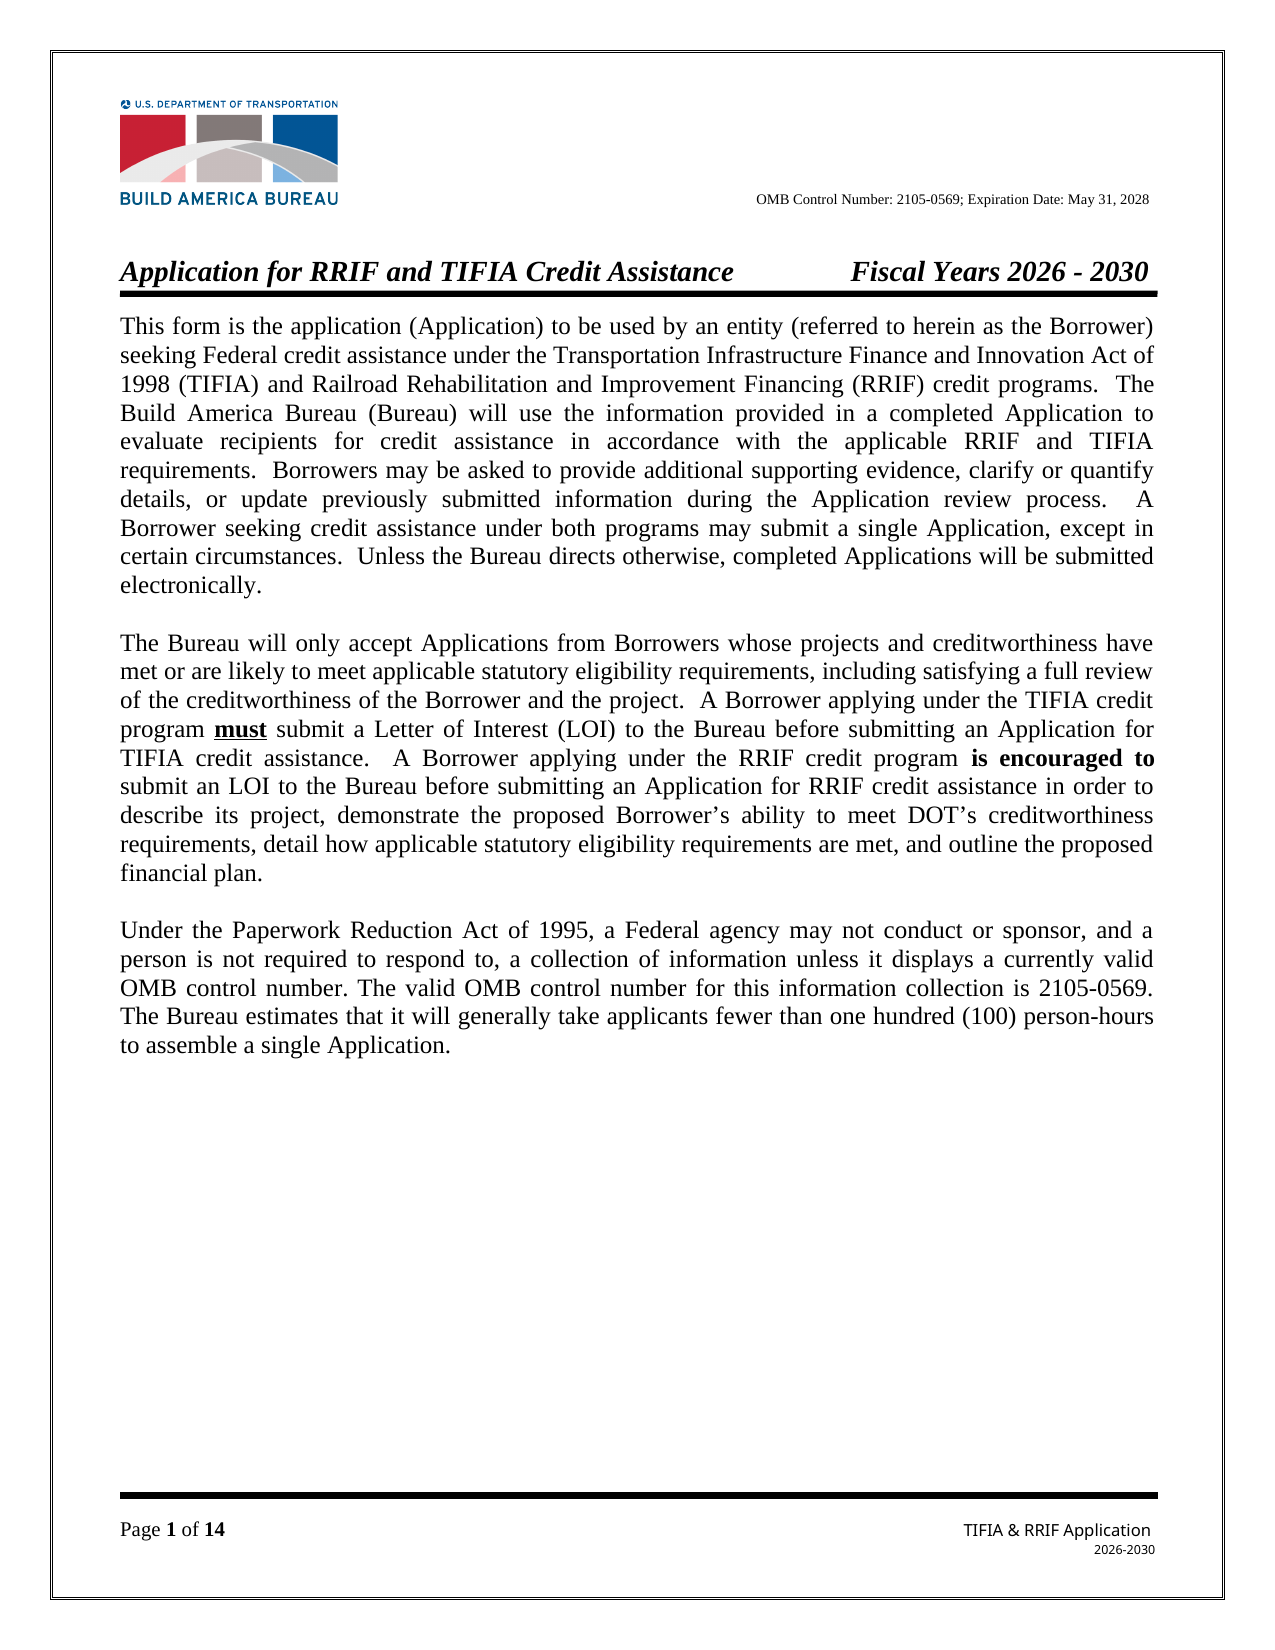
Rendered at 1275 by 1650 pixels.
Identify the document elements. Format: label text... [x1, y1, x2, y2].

text Under the Paperwork Reduction Act of 1995, a Federal agency may not conduct or sponsor, and a person is not required to respond to, a collection of information unless it displays a currently valid OMB control number. The valid OMB control number for this information collection is 2105-0569. The Bureau estimates that it will generally take applicants fewer than one hundred (100) person-hours to assemble a single Application. [120, 915, 1155, 1059]
picture [120, 100, 338, 205]
text The Bureau will only accept Applications from Borrowers whose projects and creditworthiness have met or are likely to meet applicable statutory eligibility requirements, including satisfying a full review of the creditworthiness of the Borrower and the project. A Borrower applying under the TIFIA credit program must submit a Letter of Interest (LOI) to the Bureau before submitting an Application for TIFIA credit assistance. A Borrower applying under the RRIF credit program is encouraged to submit an LOI to the Bureau before submitting an Application for RRIF credit assistance in order to describe its project, demonstrate the proposed Borrower’s ability to meet DOT’s creditworthiness requirements, detail how applicable statutory eligibility requirements are met, and outline the proposed financial plan. [120, 628, 1155, 886]
text This form is the application (Application) to be used by an entity (referred to herein as the Borrower) seeking Federal credit assistance under the Transportation Infrastructure Finance and Innovation Act of 1998 (TIFIA) and Railroad Rehabilitation and Improvement Financing (RRIF) credit programs. The Build America Bureau (Bureau) will use the information provided in a completed Application to evaluate recipients for credit assistance in accordance with the applicable RRIF and TIFIA requirements. Borrowers may be asked to provide additional supporting evidence, clarify or quantify details, or update previously submitted information during the Application review process. A Borrower seeking credit assistance under both programs may submit a single Application, except in certain circumstances. Unless the Bureau directs otherwise, completed Applications will be submitted electronically. [120, 311, 1155, 599]
